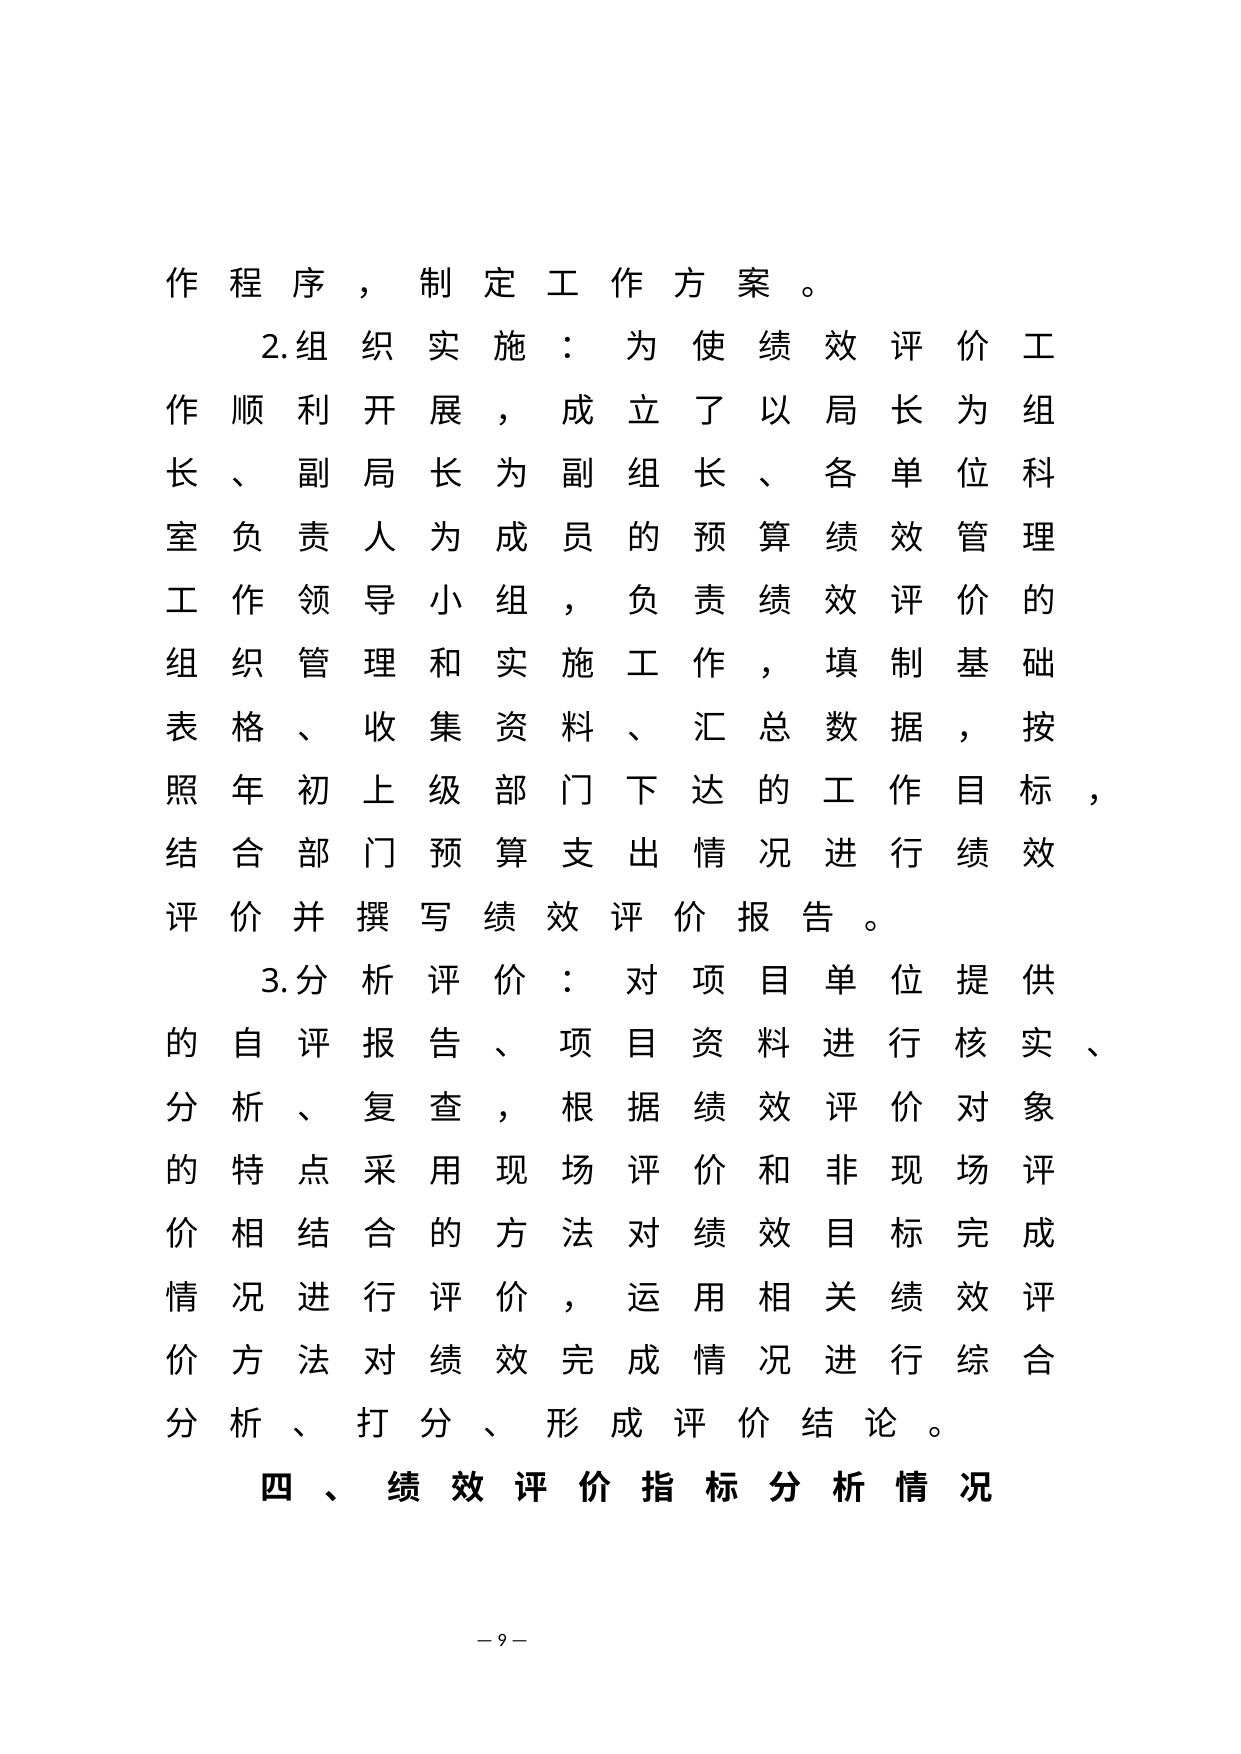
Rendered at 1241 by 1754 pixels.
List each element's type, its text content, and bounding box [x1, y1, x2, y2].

text 四、绩效评价指标分析情况 [165, 1453, 1087, 1516]
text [165, 249, 1087, 313]
text 3.分析评价：对项目单位提供的自评报告、项目资料进行核实、分析、复查，根据绩效评价对象的特点采用现场评价和非现场评价相结合的方法对绩效目标完成情况进行评价，运用相关绩效评价方法对绩效完成情况进行综合分析、打分、形成评价结论。 [165, 946, 1087, 1453]
text 2.组织实施：为使绩效评价工作顺利开展，成立了以局长为组长、副局长为副组长、各单位科室负责人为成员的预算绩效管理工作领导小组，负责绩效评价的组织管理和实施工作，填制基础表格、收集资料、汇总数据，按照年初上级部门下达的工作目标，结合部门预算支出情况进行绩效评价并撰写绩效评价报告。 [165, 313, 1087, 946]
